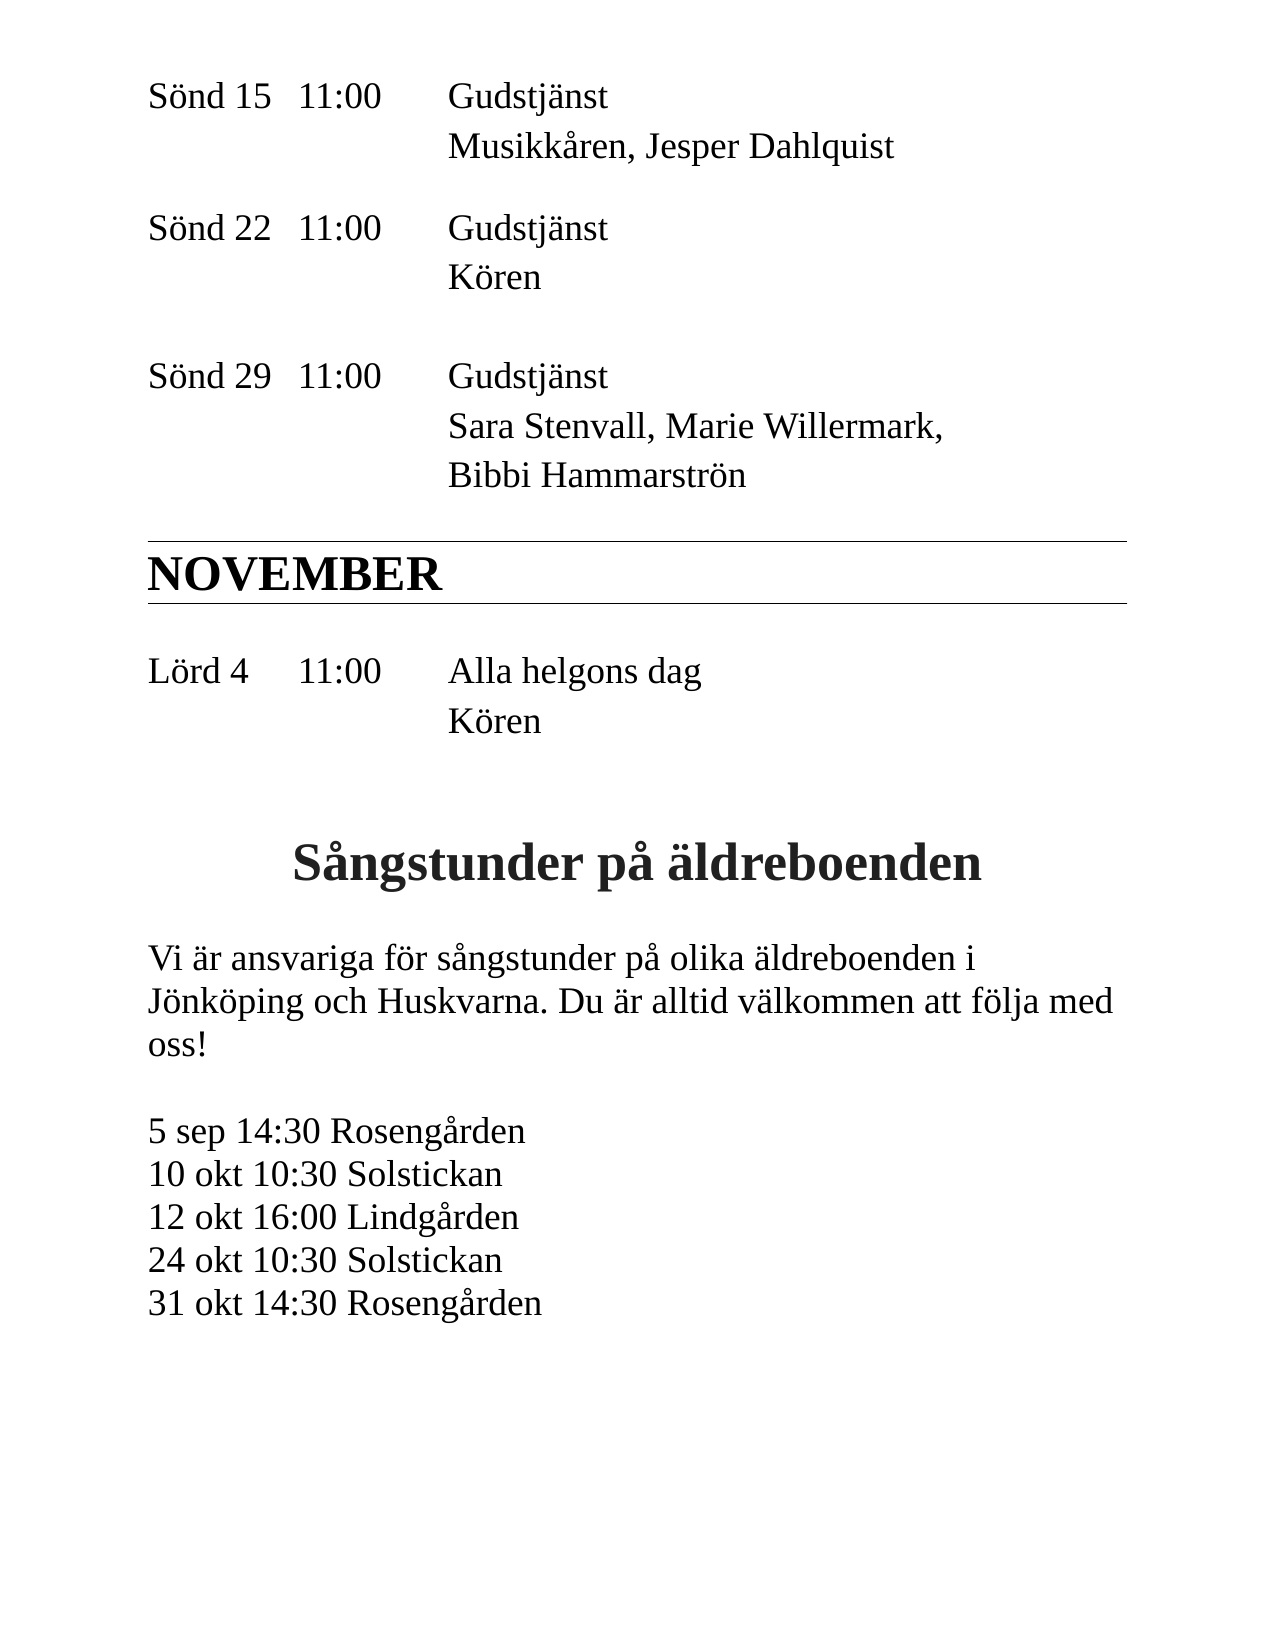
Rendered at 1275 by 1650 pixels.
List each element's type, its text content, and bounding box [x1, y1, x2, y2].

text Sara Stenvall, Marie Willermark, [148, 403, 1127, 446]
text Kören [148, 254, 1127, 298]
text 24 okt 10:30 Solstickan [148, 1237, 1127, 1281]
text Musikkåren, Jesper Dahlquist [148, 123, 1127, 167]
text Sönd 15 11:00 Gudstjänst [148, 74, 1127, 117]
text 12 okt 16:00 Lindgården [148, 1194, 1127, 1237]
subtitle Sångstunder på äldreboenden [148, 830, 1127, 892]
text Vi är ansvariga för sångstunder på olika äldreboenden i Jönköping och Huskvarna. Du är alltid välkommen att följa med oss! [148, 936, 1127, 1065]
text NOVEMBER [148, 542, 1127, 603]
text 10 okt 10:30 Solstickan [148, 1151, 1127, 1194]
text Kören [148, 698, 1127, 741]
text Bibbi Hammarströn [373, 453, 1127, 496]
text Sönd 29 11:00 Gudstjänst [148, 354, 1127, 397]
text Sönd 22 11:00 Gudstjänst [148, 205, 1127, 248]
text 5 sep 14:30 Rosengården [148, 1108, 1127, 1151]
text 31 okt 14:30 Rosengården [148, 1281, 1127, 1324]
text Lörd 4 11:00 Alla helgons dag [148, 649, 1127, 692]
